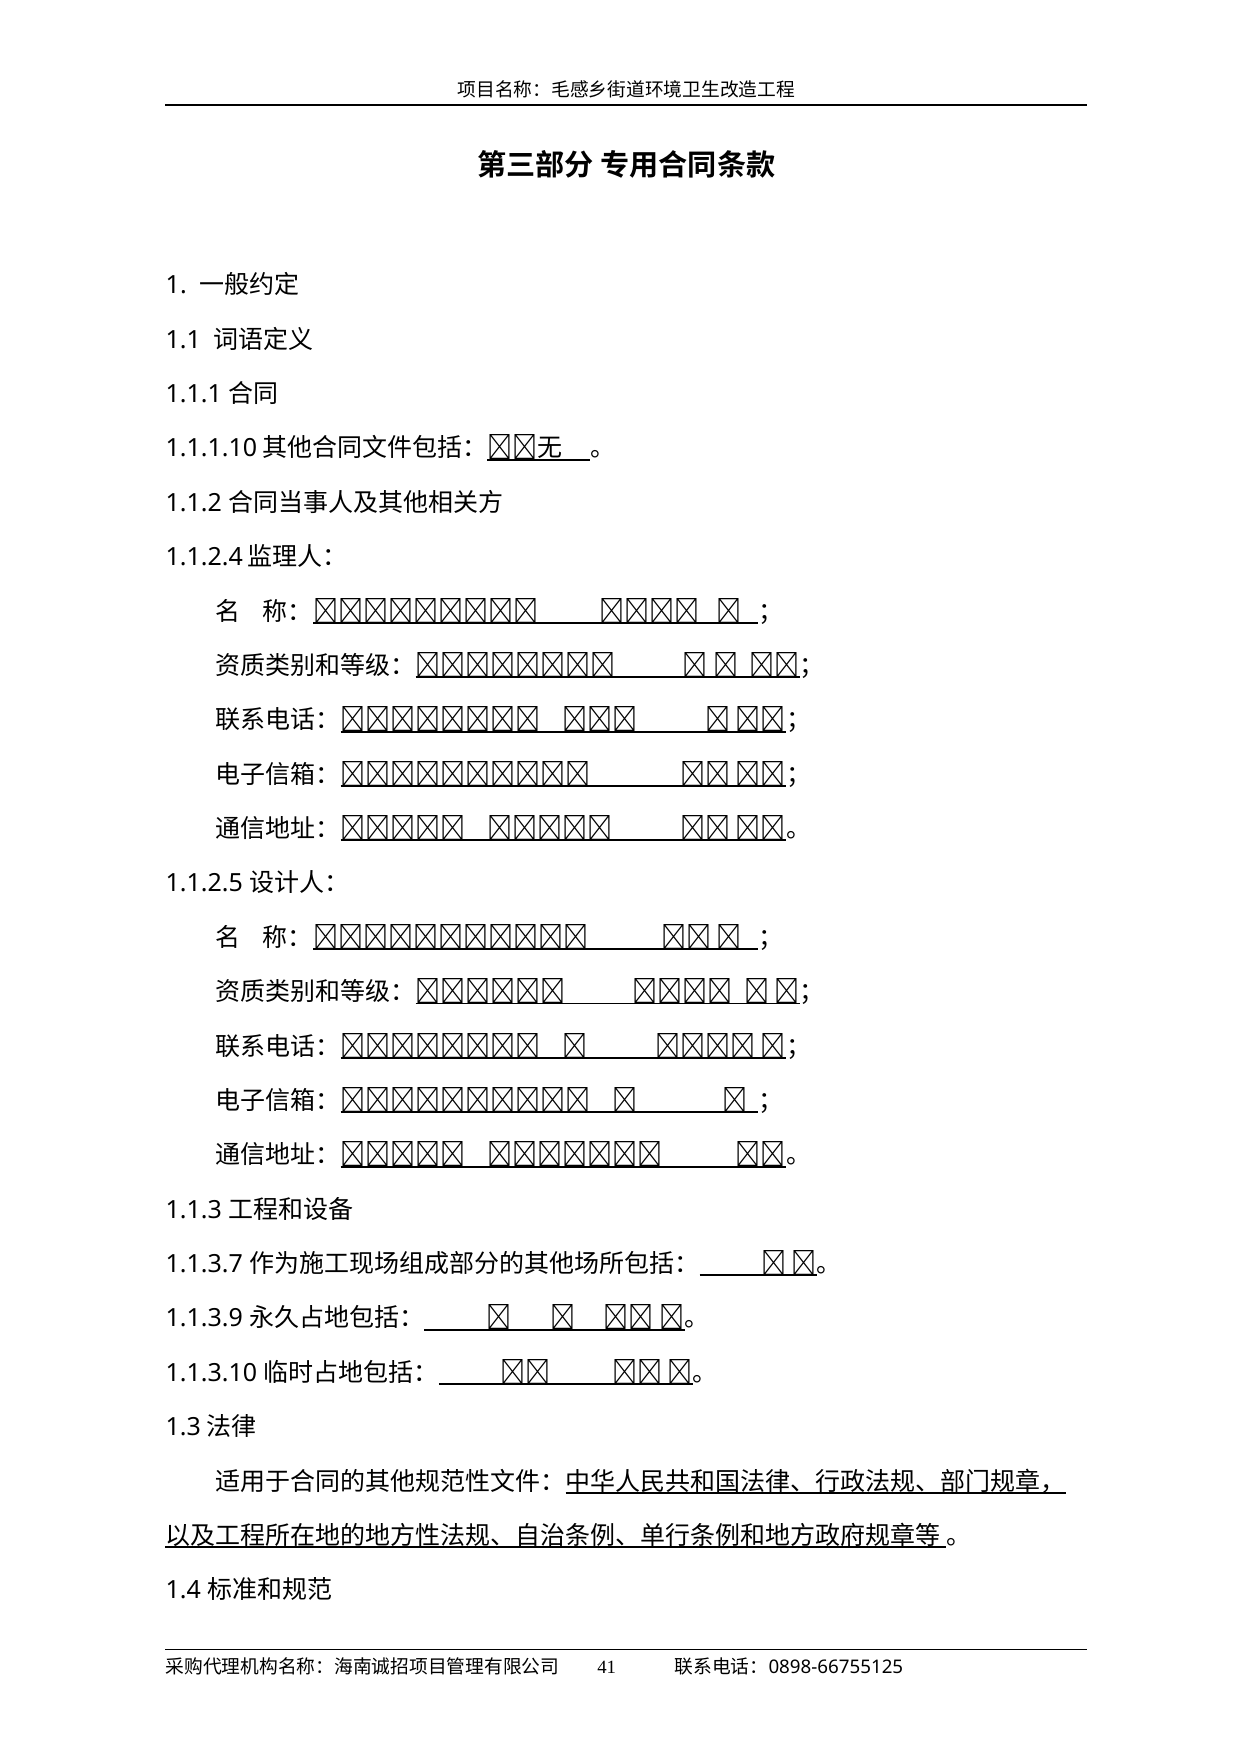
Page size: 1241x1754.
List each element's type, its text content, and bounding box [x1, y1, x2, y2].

text 联系电话：   ； [165, 700, 1087, 736]
text 1.1.3 工程和设备 [165, 1189, 1087, 1225]
text 电子信箱：   ； [165, 1080, 1087, 1117]
text 资质类别和等级：   ； [165, 645, 1087, 682]
text 联系电话：   ； [165, 1026, 1087, 1062]
text 名 称：   ； [165, 917, 1087, 953]
subtitle 1. 一般约定 [165, 265, 1087, 301]
text 1.1.1 合同 [165, 373, 1087, 410]
text 1.1.3.10 临时占地包括：   。 [165, 1352, 1087, 1388]
text 1.1.2.4监理人： [165, 537, 1087, 573]
text 名 称：   ； [165, 591, 1087, 627]
text 1.1.2.5 设计人： [165, 863, 1087, 899]
text 1.3法律 [165, 1407, 1087, 1443]
text 电子信箱：  ； [165, 754, 1087, 790]
text 适用于合同的其他规范性文件：中华人民共和国法律、行政法规、部门规章，以及工程所在地的地方性法规、自治条例、单行条例和地方政府规章等 。 [165, 1461, 1087, 1552]
text 1.1.3.7 作为施工现场组成部分的其他场所包括：  。 [165, 1243, 1087, 1280]
text 通信地址：  。 [165, 1135, 1087, 1171]
text 1.4 标准和规范 [165, 1570, 1087, 1606]
text 资质类别和等级：   ； [165, 972, 1087, 1008]
text 1.1.1.10其他合同文件包括：无 。 [165, 428, 1087, 464]
text 1.1 词语定义 [165, 319, 1087, 355]
text 第三部分 专用合同条款 [165, 142, 1087, 184]
text 1.1.2 合同当事人及其他相关方 [165, 482, 1087, 518]
text 1.1.3.9 永久占地包括：    。 [165, 1298, 1087, 1334]
text 通信地址：   。 [165, 808, 1087, 845]
